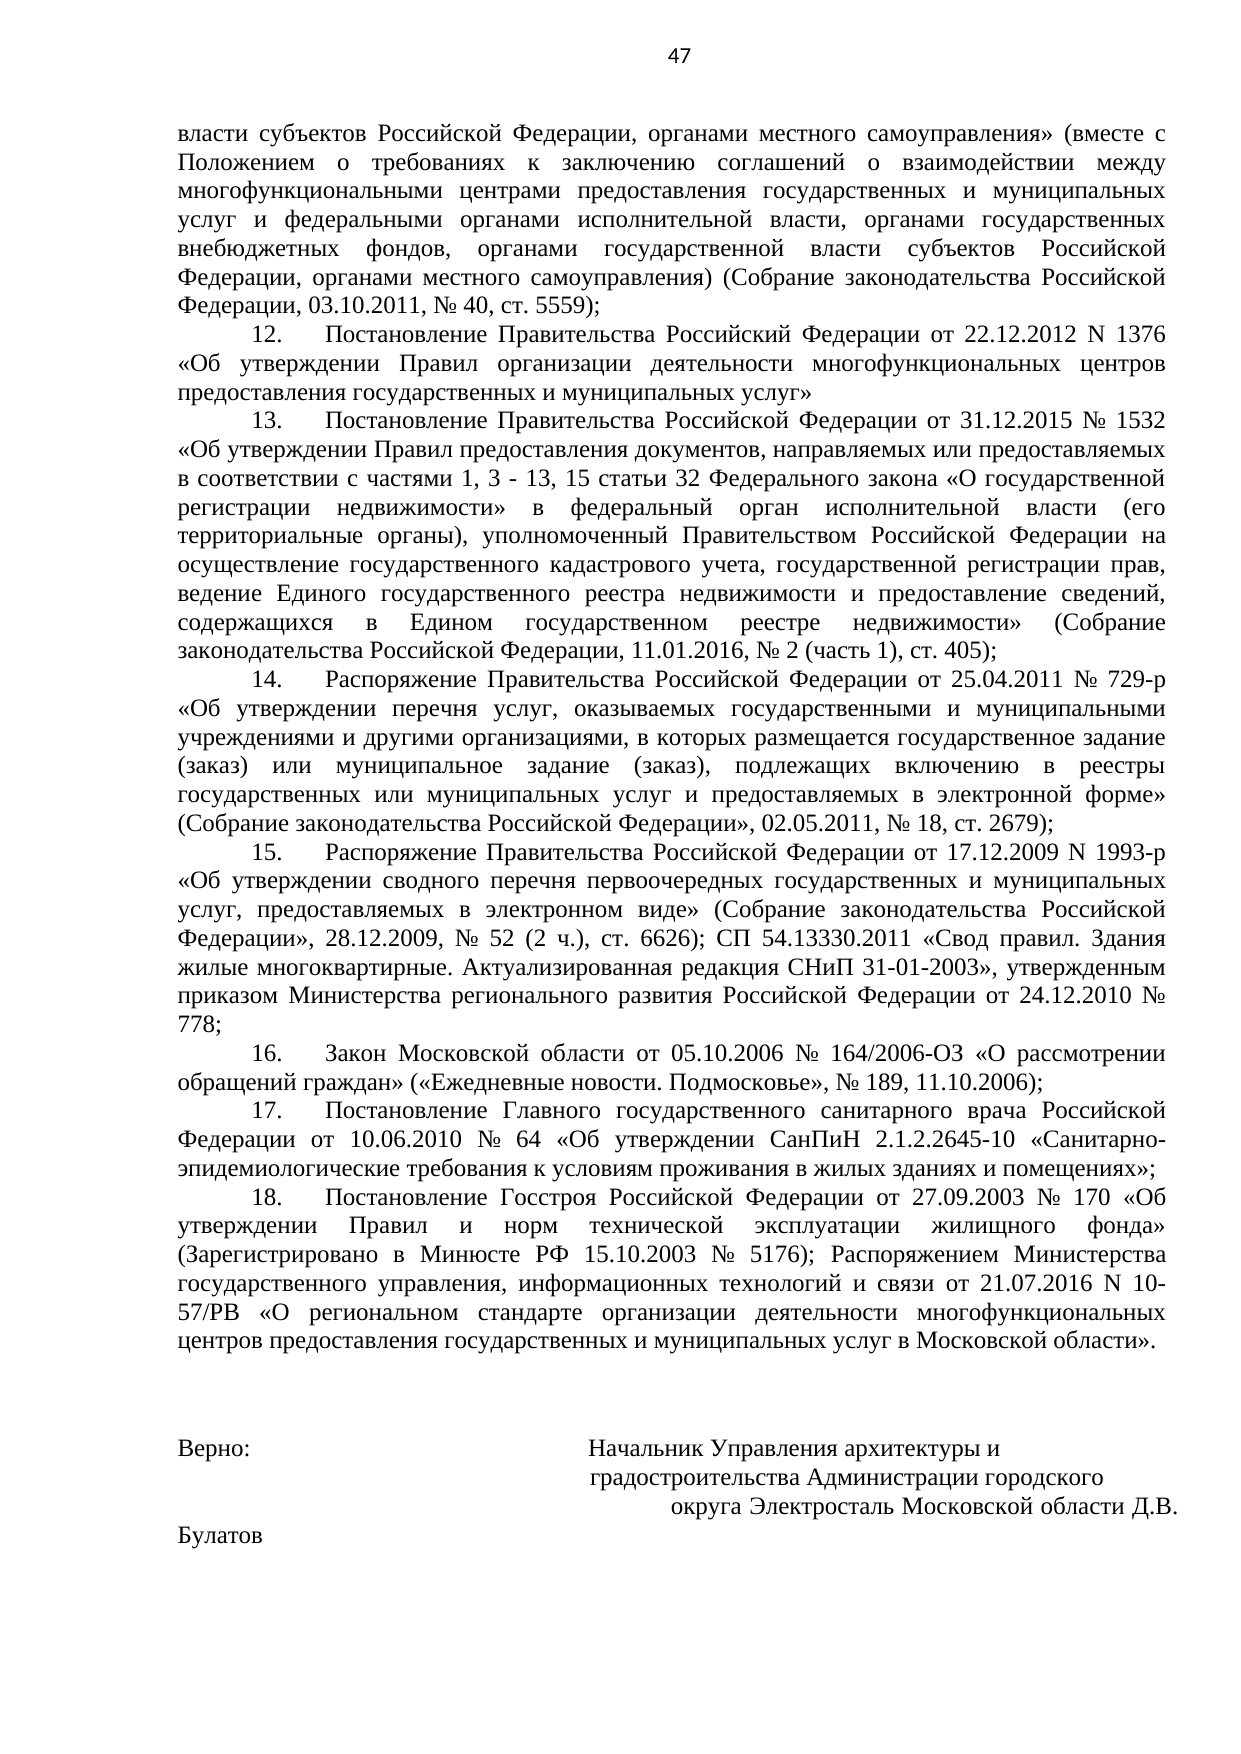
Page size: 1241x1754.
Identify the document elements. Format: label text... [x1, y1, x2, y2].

text градостроительства Администрации городского [177, 1462, 1181, 1491]
title Постановление Главного государственного санитарного врача Российской Федерации от 10.06.2010 № 64 «Об утверждении СанПиН 2.1.2.2645-10 «Санитарно-эпидемиологические требования к условиям проживания в жилых зданиях и помещениях»; [177, 1096, 1167, 1182]
text Верно: Начальник Управления архитектуры и [177, 1433, 1181, 1462]
list Постановление Правительства Российский Федерации от 22.12.2012 N 1376 «Об утверждении Правил организации деятельности многофункциональных центров предоставления государственных и муниципальных услуг» [177, 319, 1167, 406]
text округа Электросталь Московской области Д.В. Булатов [177, 1491, 1181, 1548]
title Распоряжение Правительства Российской Федерации от 17.12.2009 N 1993-р «Об утверждении сводного перечня первоочередных государственных и муниципальных услуг, предоставляемых в электронном виде» (Собрание законодательства Российской Федерации», 28.12.2009, № 52 (2 ч.), ст. 6626); СП 54.13330.2011 «Свод правил. Здания жилые многоквартирные. Актуализированная редакция СНиП 31-01-2003», утвержденным приказом Министерства регионального развития Российской Федерации от 24.12.2010 № 778; [177, 837, 1167, 1038]
title Постановление Правительства Российской Федерации от 31.12.2015 № 1532 «Об утверждении Правил предоставления документов, направляемых или предоставляемых в соответствии с частями 1, 3 - 13, 15 статьи 32 Федерального закона «О государственной регистрации недвижимости» в федеральный орган исполнительной власти (его территориальные органы), уполномоченный Правительством Российской Федерации на осуществление государственного кадастрового учета, государственной регистрации прав, ведение Единого государственного реестра недвижимости и предоставление сведений, содержащихся в Едином государственном реестре недвижимости» (Собрание законодательства Российской Федерации, 11.01.2016, № 2 (часть 1), ст. 405); [177, 406, 1167, 664]
title Распоряжение Правительства Российской Федерации от 25.04.2011 № 729-р «Об утверждении перечня услуг, оказываемых государственными и муниципальными учреждениями и другими организациями, в которых размещается государственное задание (заказ) или муниципальное задание (заказ), подлежащих включению в реестры государственных или муниципальных услуг и предоставляемых в электронной форме» (Собрание законодательства Российской Федерации», 02.05.2011, № 18, ст. 2679); [177, 664, 1167, 837]
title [177, 118, 1167, 319]
list Постановление Госстроя Российской Федерации от 27.09.2003 № 170 «Об утверждении Правил и норм технической эксплуатации жилищного фонда» (Зарегистрировано в Минюсте РФ 15.10.2003 № 5176); Распоряжением Министерства государственного управления, информационных технологий и связи от 21.07.2016 N 10-57/РВ «О региональном стандарте организации деятельности многофункциональных центров предоставления государственных и муниципальных услуг в Московской области». [177, 1182, 1167, 1354]
title Закон Московской области от 05.10.2006 № 164/2006-ОЗ «О рассмотрении обращений граждан» («Ежедневные новости. Подмосковье», № 189, 11.10.2006); [177, 1038, 1167, 1096]
